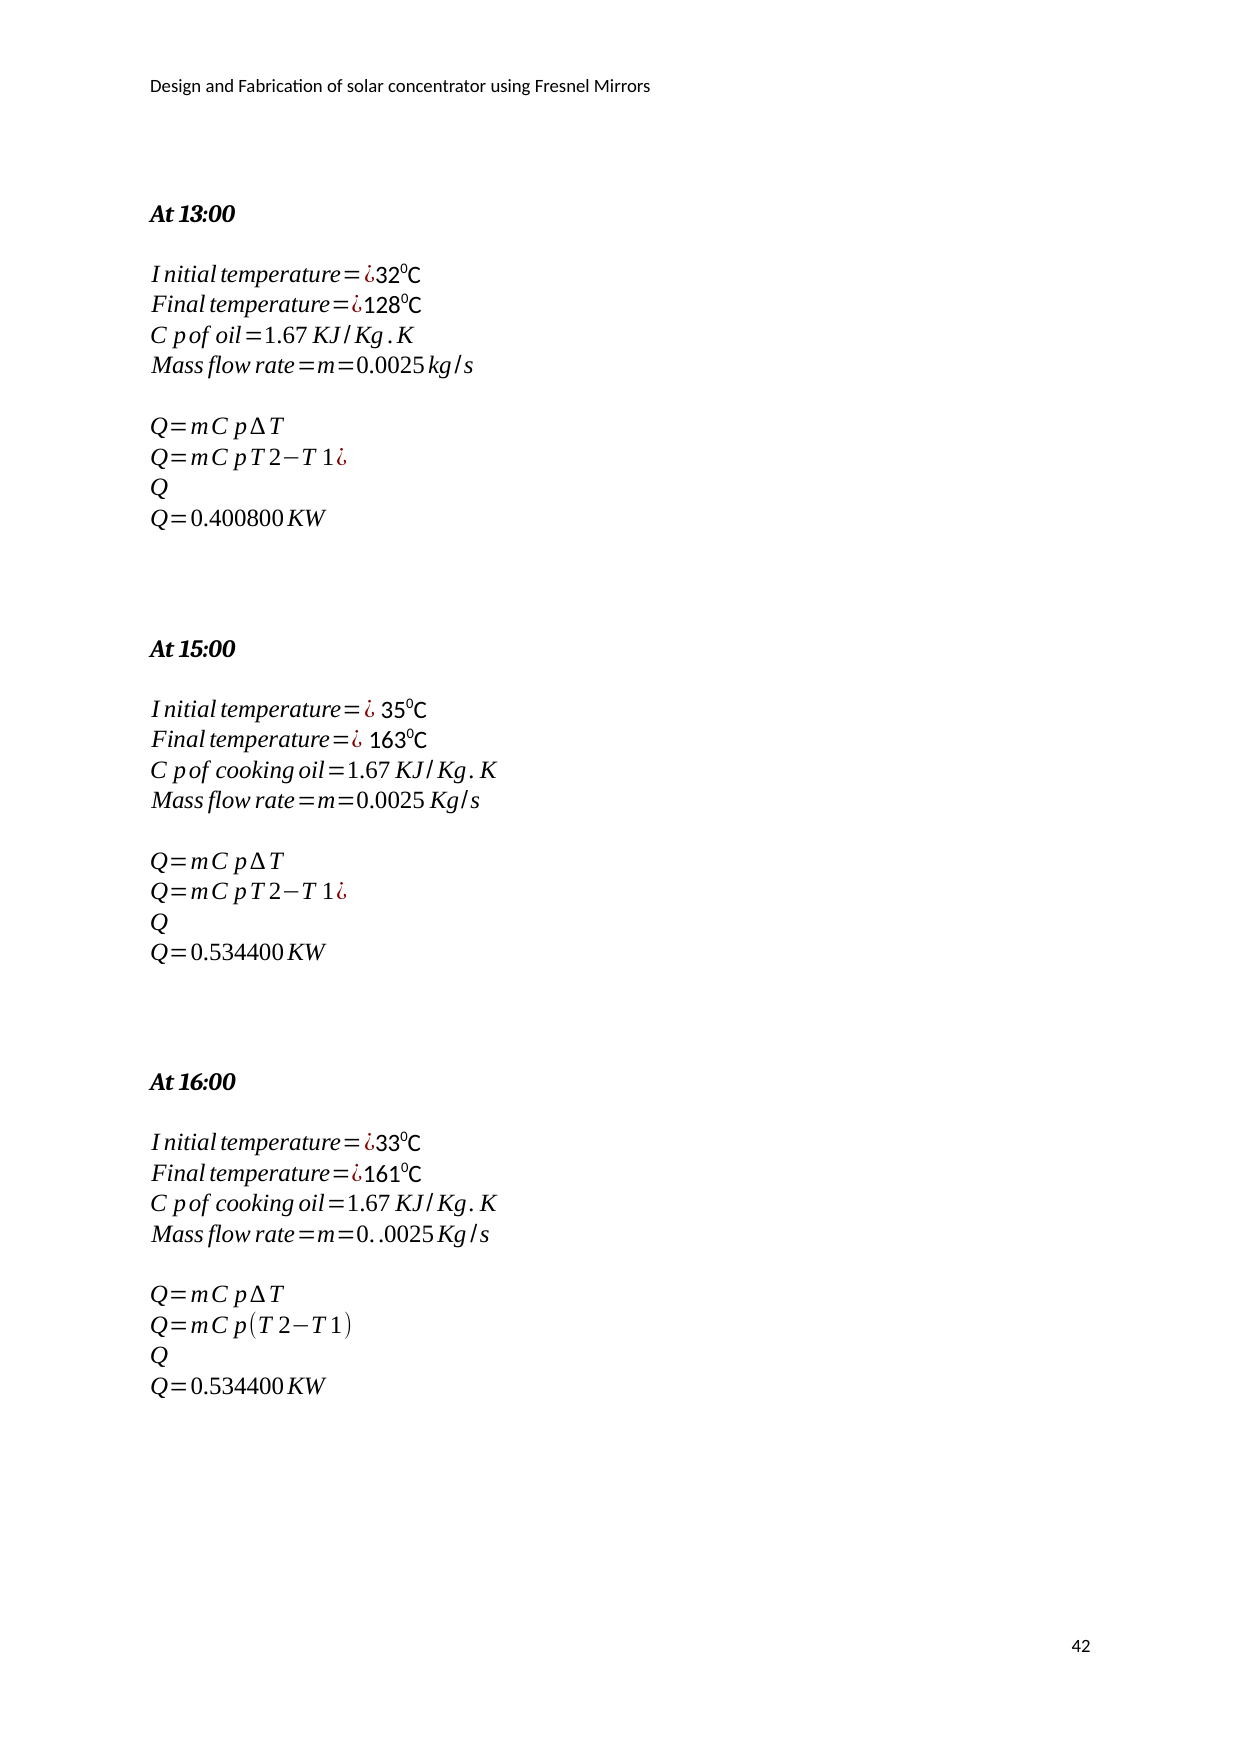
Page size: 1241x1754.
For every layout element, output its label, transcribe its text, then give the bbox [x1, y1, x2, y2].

subtitle At 15:00 [150, 634, 1090, 663]
subtitle At 16:00 [150, 1068, 1090, 1097]
text 350C [150, 694, 1090, 724]
text 1610C [150, 1158, 1090, 1189]
text 330C [150, 1128, 1090, 1158]
text 1630C [150, 724, 1090, 755]
subtitle At 13:00 [150, 199, 1090, 228]
text 320C [150, 259, 1090, 289]
text 1280C [150, 289, 1090, 320]
